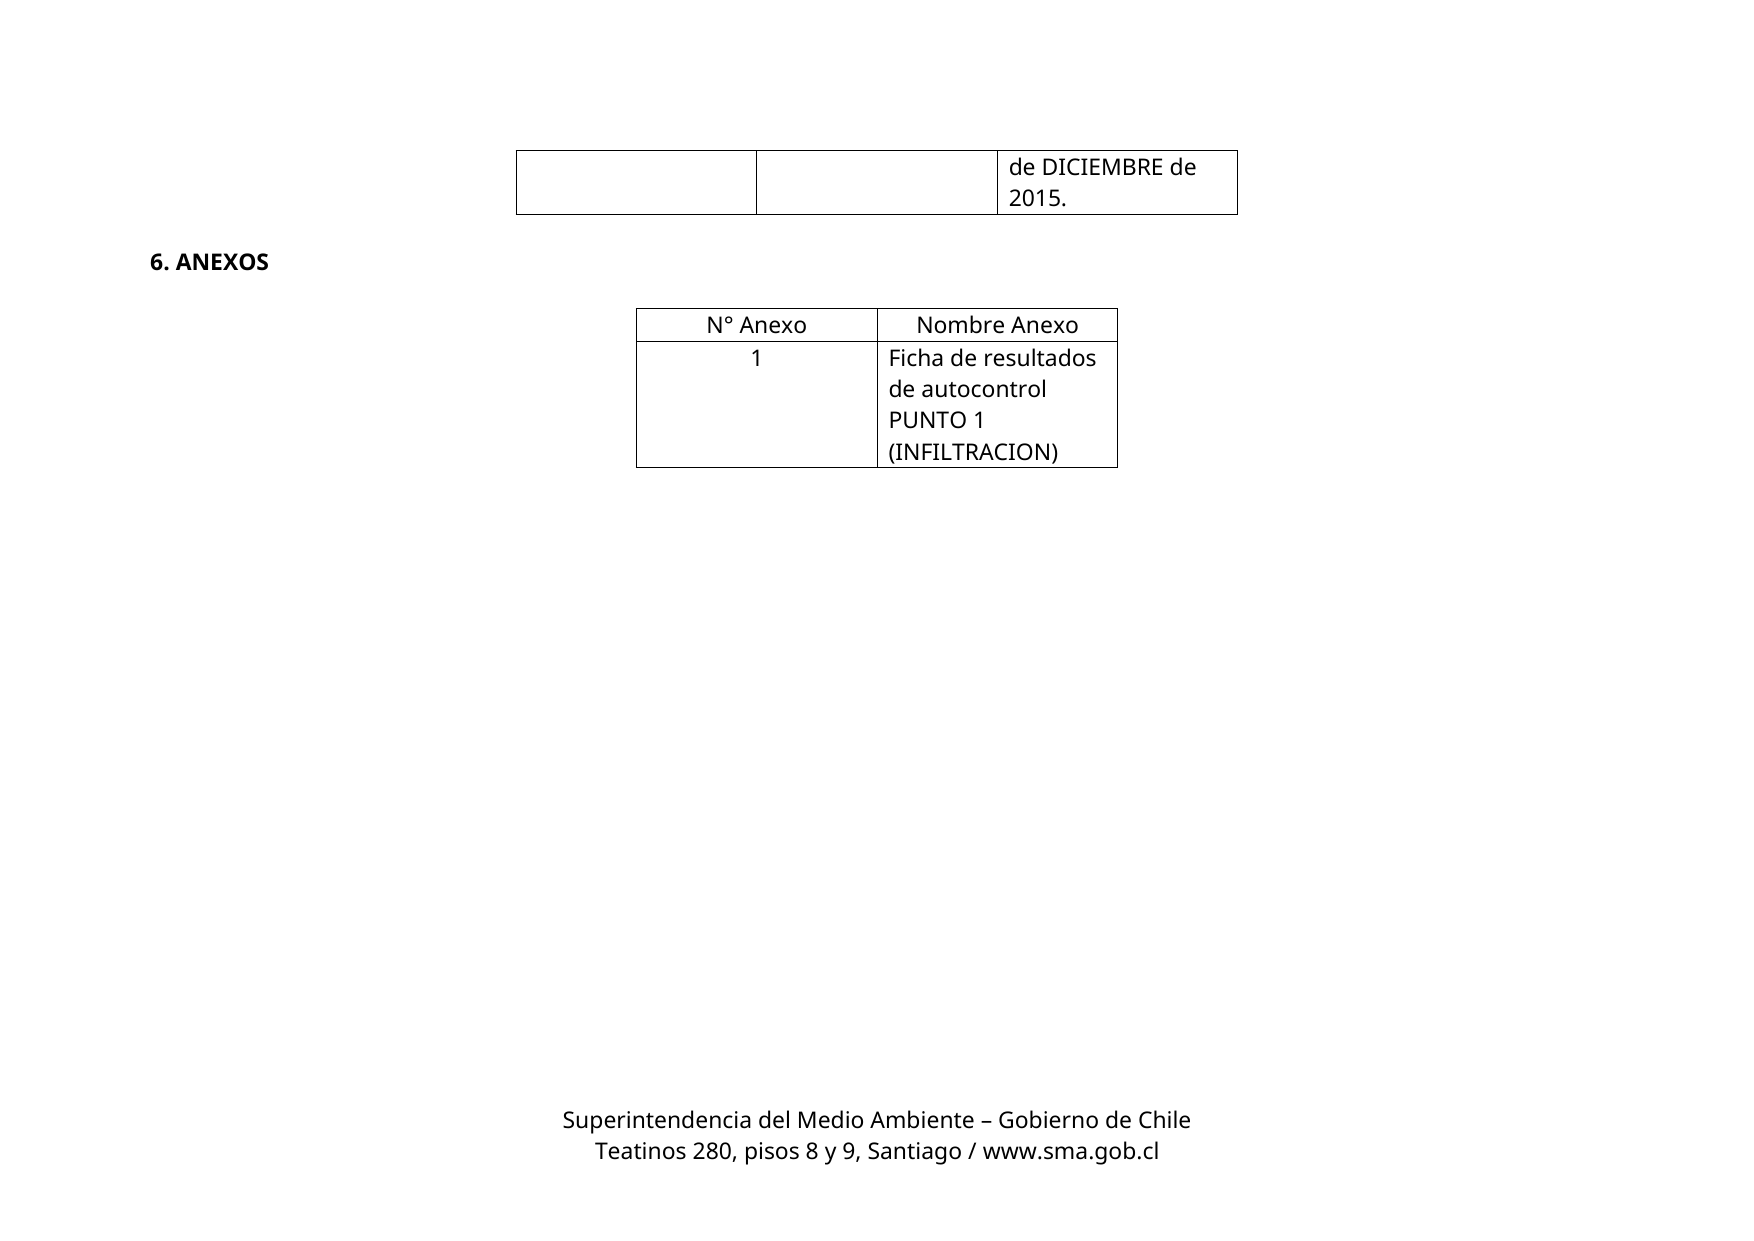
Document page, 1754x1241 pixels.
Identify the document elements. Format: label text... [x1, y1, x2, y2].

table_header Nombre Anexo [878, 309, 1117, 341]
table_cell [757, 151, 997, 213]
table_cell Ficha de resultados de autocontrol PUNTO 1 (INFILTRACION) [878, 342, 1117, 467]
table_header N° Anexo [637, 309, 877, 341]
table_cell 3 [517, 151, 756, 213]
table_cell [998, 151, 1237, 213]
table_cell 1 [637, 342, 877, 467]
text 6. ANEXOS [150, 214, 1604, 277]
